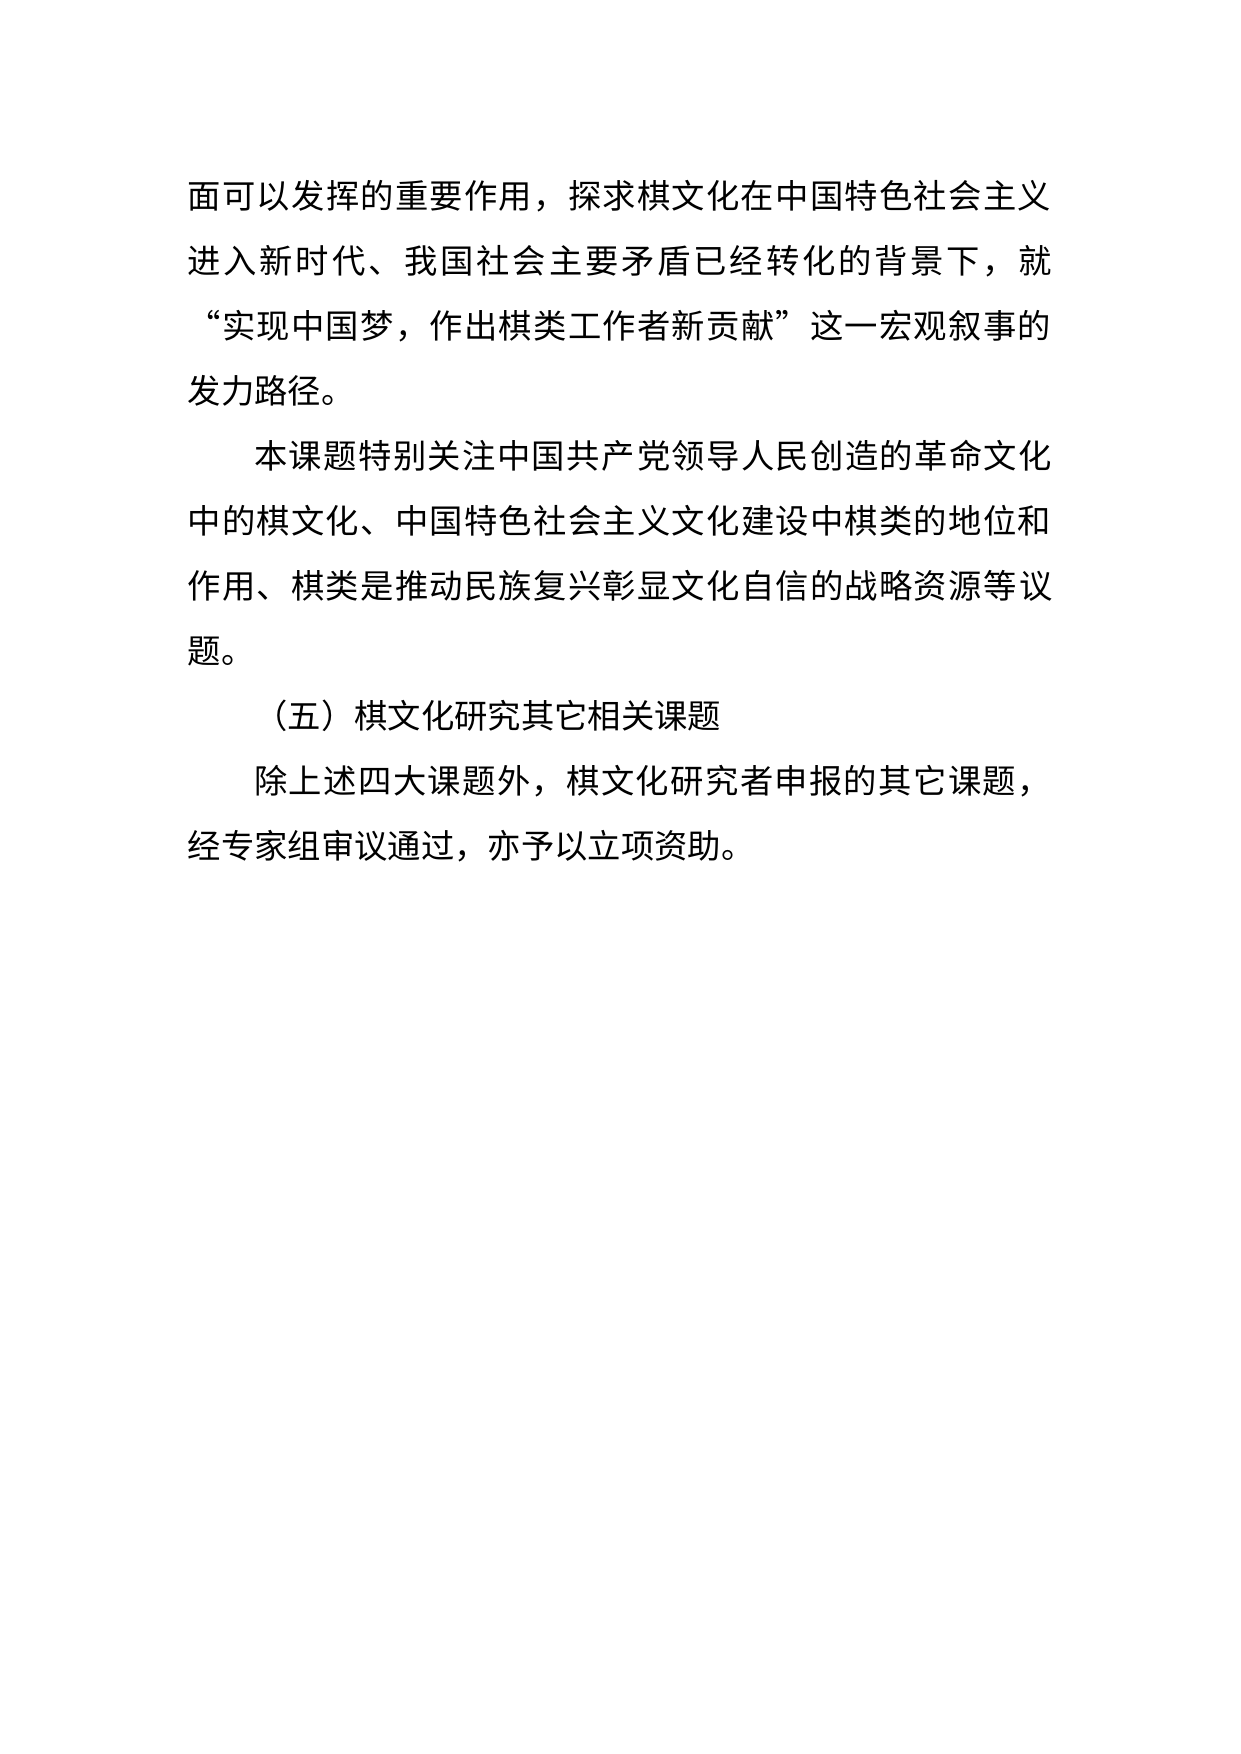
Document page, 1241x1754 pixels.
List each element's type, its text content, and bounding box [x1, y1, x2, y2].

text （五）棋文化研究其它相关课题 [187, 682, 1053, 747]
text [187, 162, 1053, 422]
text 除上述四大课题外，棋文化研究者申报的其它课题，经专家组审议通过，亦予以立项资助。 [187, 747, 1053, 877]
text 本课题特别关注中国共产党领导人民创造的革命文化中的棋文化、中国特色社会主义文化建设中棋类的地位和作用、棋类是推动民族复兴彰显文化自信的战略资源等议题。 [187, 422, 1053, 682]
